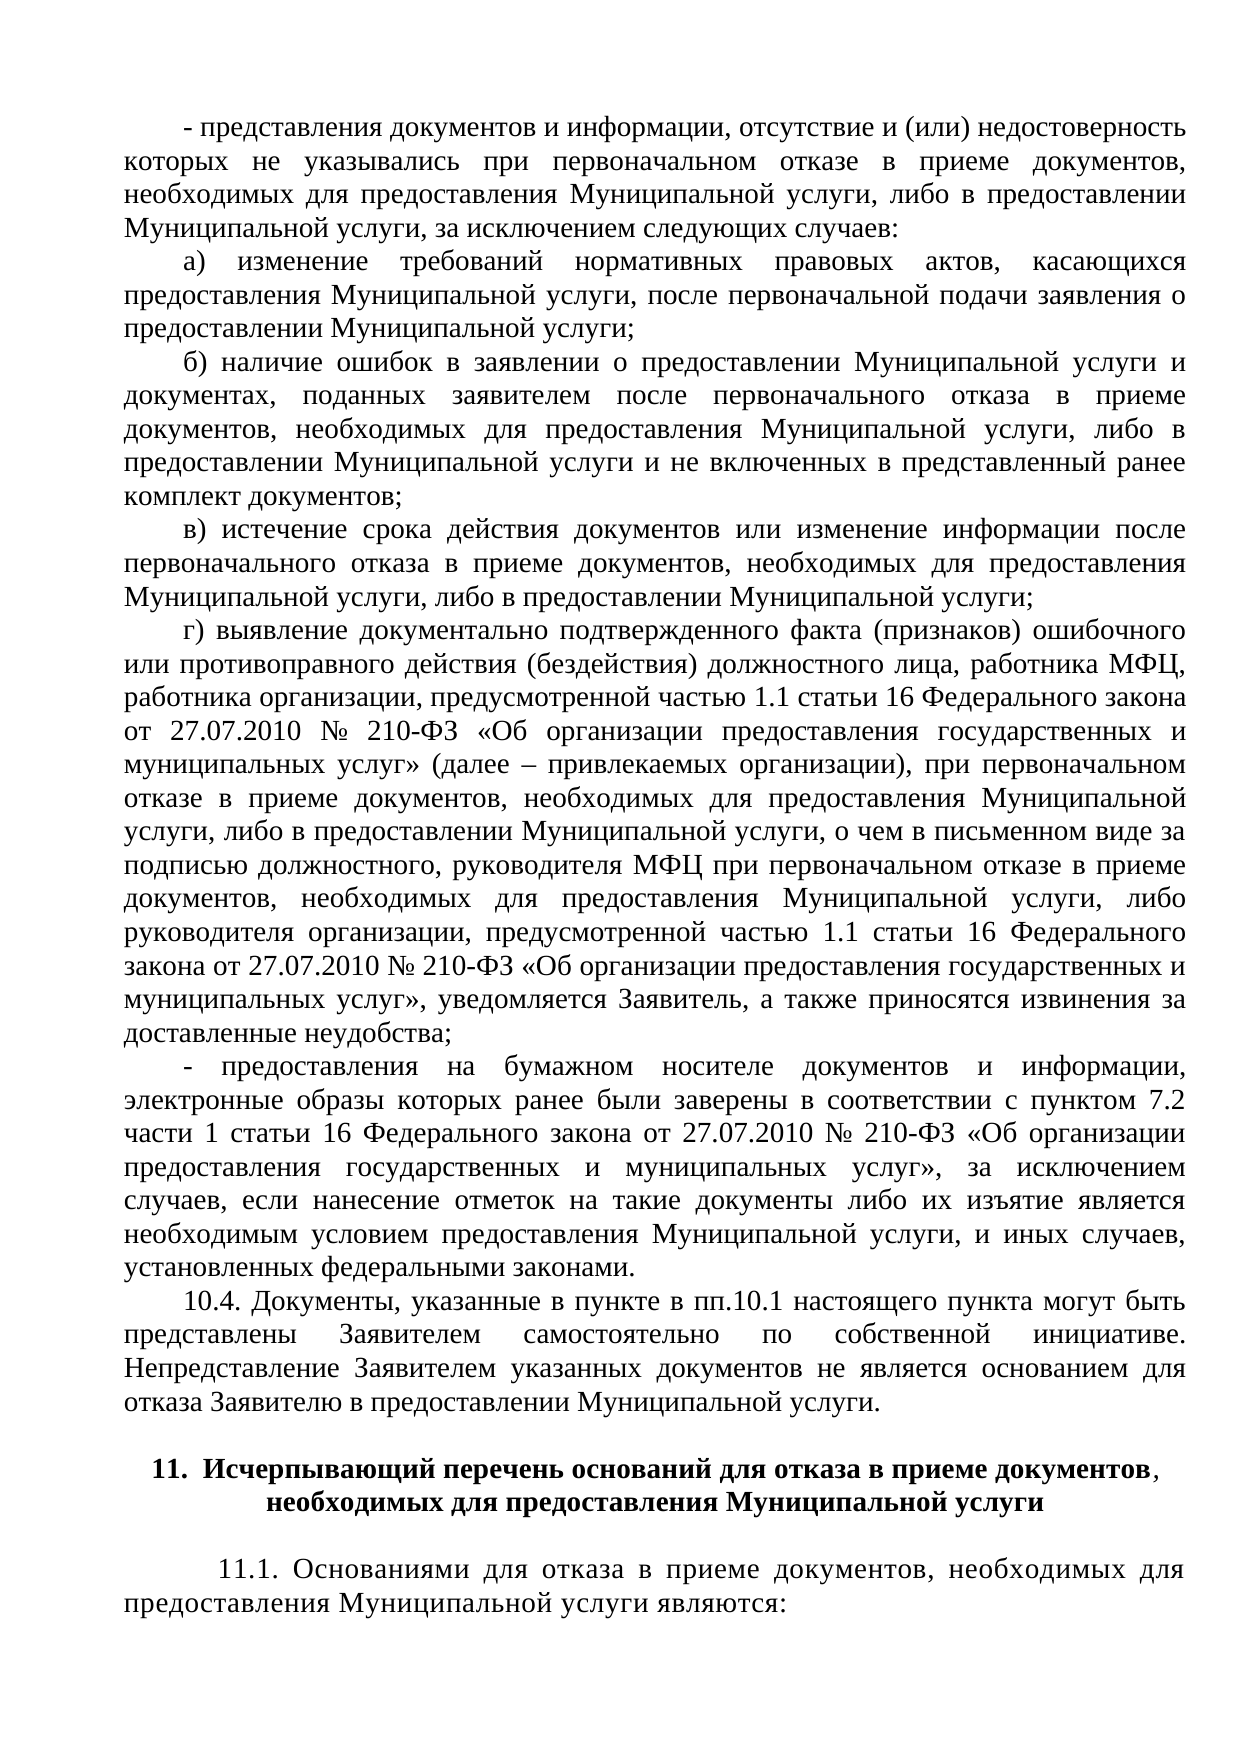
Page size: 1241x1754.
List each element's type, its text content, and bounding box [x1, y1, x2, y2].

text а) изменение требований нормативных правовых актов, касающихся предоставления Муниципальной услуги, после первоначальной подачи заявления о предоставлении Муниципальной услуги; [124, 243, 1187, 344]
text - предоставления на бумажном носителе документов и информации, электронные образы которых ранее были заверены в соответствии с пунктом 7.2 части 1 статьи 16 Федерального закона от 27.07.2010 № 210-ФЗ «Об организации предоставления государственных и муниципальных услуг», за исключением случаев, если нанесение отметок на такие документы либо их изъятие является необходимым условием предоставления Муниципальной услуги, и иных случаев, установленных федеральными законами. [124, 1048, 1187, 1283]
text 11. Исчерпывающий перечень оснований для отказа в приеме документов, необходимых для предоставления Муниципальной услуги [124, 1451, 1187, 1518]
text - представления документов и информации, отсутствие и (или) недостоверность которых не указывались при первоначальном отказе в приеме документов, необходимых для предоставления Муниципальной услуги, либо в предоставлении Муниципальной услуги, за исключением следующих случаев: [124, 109, 1187, 243]
text г) выявление документально подтвержденного факта (признаков) ошибочного или противоправного действия (бездействия) должностного лица, работника МФЦ, работника организации, предусмотренной частью 1.1 статьи 16 Федерального закона от 27.07.2010 № 210-ФЗ «Об организации предоставления государственных и муниципальных услуг» (далее – привлекаемых организации), при первоначальном отказе в приеме документов, необходимых для предоставления Муниципальной услуги, либо в предоставлении Муниципальной услуги, о чем в письменном виде за подписью должностного, руководителя МФЦ при первоначальном отказе в приеме документов, необходимых для предоставления Муниципальной услуги, либо руководителя организации, предусмотренной частью 1.1 статьи 16 Федерального закона от 27.07.2010 № 210-ФЗ «Об организации предоставления государственных и муниципальных услуг», уведомляется Заявитель, а также приносятся извинения за доставленные неудобства; [124, 612, 1187, 1048]
text в) истечение срока действия документов или изменение информации после первоначального отказа в приеме документов, необходимых для предоставления Муниципальной услуги, либо в предоставлении Муниципальной услуги; [124, 512, 1187, 612]
text 11.1. Основаниями для отказа в приеме документов, необходимых для предоставления Муниципальной услуги являются: [124, 1551, 1187, 1618]
text 10.4. Документы, указанные в пункте в пп.10.1 настоящего пункта могут быть представлены Заявителем самостоятельно по собственной инициативе. Непредставление Заявителем указанных документов не является основанием для отказа Заявителю в предоставлении Муниципальной услуги. [124, 1283, 1187, 1417]
text б) наличие ошибок в заявлении о предоставлении Муниципальной услуги и документах, поданных заявителем после первоначального отказа в приеме документов, необходимых для предоставления Муниципальной услуги, либо в предоставлении Муниципальной услуги и не включенных в представленный ранее комплект документов; [124, 344, 1187, 512]
